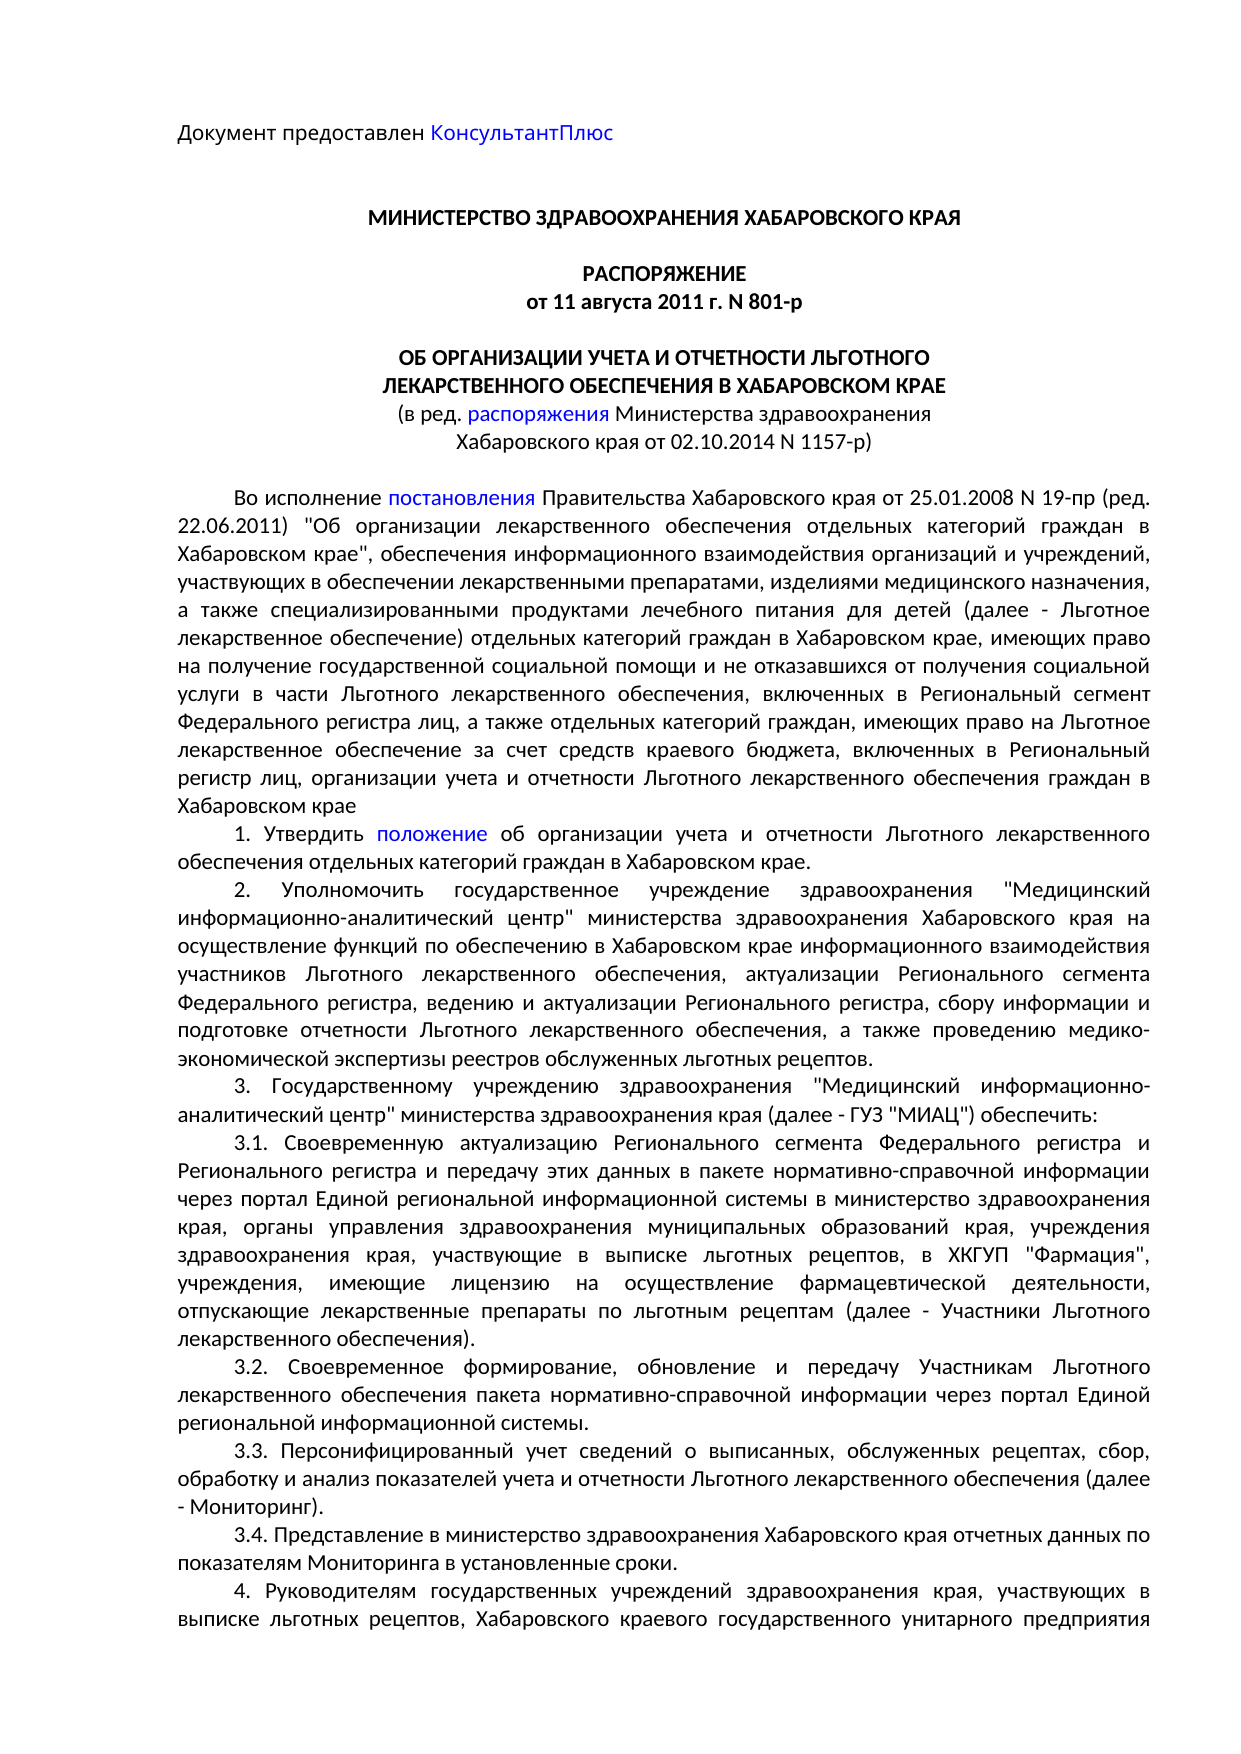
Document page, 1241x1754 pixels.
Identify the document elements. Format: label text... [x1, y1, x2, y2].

title от 11 августа 2011 г. N 801-р [177, 287, 1152, 315]
title МИНИСТЕРСТВО ЗДРАВООХРАНЕНИЯ ХАБАРОВСКОГО КРАЯ [177, 203, 1152, 231]
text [177, 1576, 1152, 1632]
text Хабаровского края от 02.10.2014 N 1157-р) [177, 427, 1152, 455]
title ОБ ОРГАНИЗАЦИИ УЧЕТА И ОТЧЕТНОСТИ ЛЬГОТНОГО [177, 343, 1152, 371]
text 1. Утвердить положение об организации учета и отчетности Льготного лекарственного обеспечения отдельных категорий граждан в Хабаровском крае. [177, 819, 1152, 876]
text 3.1. Своевременную актуализацию Регионального сегмента Федерального регистра и Регионального регистра и передачу этих данных в пакете нормативно-справочной информации через портал Единой региональной информационной системы в министерство здравоохранения края, органы управления здравоохранения муниципальных образований края, учреждения здравоохранения края, участвующие в выписке льготных рецептов, в ХКГУП "Фармация", учреждения, имеющие лицензию на осуществление фармацевтической деятельности, отпускающие лекарственные препараты по льготным рецептам (далее - Участники Льготного лекарственного обеспечения). [177, 1128, 1152, 1352]
title РАСПОРЯЖЕНИЕ [177, 259, 1152, 287]
text 3.3. Персонифицированный учет сведений о выписанных, обслуженных рецептах, сбор, обработку и анализ показателей учета и отчетности Льготного лекарственного обеспечения (далее - Мониторинг). [177, 1436, 1152, 1520]
text 2. Уполномочить государственное учреждение здравоохранения "Медицинский информационно-аналитический центр" министерства здравоохранения Хабаровского края на осуществление функций по обеспечению в Хабаровском крае информационного взаимодействия участников Льготного лекарственного обеспечения, актуализации Регионального сегмента Федерального регистра, ведению и актуализации Регионального регистра, сбору информации и подготовке отчетности Льготного лекарственного обеспечения, а также проведению медико-экономической экспертизы реестров обслуженных льготных рецептов. [177, 876, 1152, 1072]
title ЛЕКАРСТВЕННОГО ОБЕСПЕЧЕНИЯ В ХАБАРОВСКОМ КРАЕ [177, 371, 1152, 399]
text 3.4. Представление в министерство здравоохранения Хабаровского края отчетных данных по показателям Мониторинга в установленные сроки. [177, 1520, 1152, 1576]
title Документ предоставлен КонсультантПлюс [177, 118, 1152, 175]
text (в ред. распоряжения Министерства здравоохранения [177, 399, 1152, 427]
text Во исполнение постановления Правительства Хабаровского края от 25.01.2008 N 19-пр (ред. 22.06.2011) "Об организации лекарственного обеспечения отдельных категорий граждан в Хабаровском крае", обеспечения информационного взаимодействия организаций и учреждений, участвующих в обеспечении лекарственными препаратами, изделиями медицинского назначения, а также специализированными продуктами лечебного питания для детей (далее - Льготное лекарственное обеспечение) отдельных категорий граждан в Хабаровском крае, имеющих право на получение государственной социальной помощи и не отказавшихся от получения социальной услуги в части Льготного лекарственного обеспечения, включенных в Региональный сегмент Федерального регистра лиц, а также отдельных категорий граждан, имеющих право на Льготное лекарственное обеспечение за счет средств краевого бюджета, включенных в Региональный регистр лиц, организации учета и отчетности Льготного лекарственного обеспечения граждан в Хабаровском крае [177, 483, 1152, 819]
text 3.2. Своевременное формирование, обновление и передачу Участникам Льготного лекарственного обеспечения пакета нормативно-справочной информации через портал Единой региональной информационной системы. [177, 1352, 1152, 1436]
text 3. Государственному учреждению здравоохранения "Медицинский информационно-аналитический центр" министерства здравоохранения края (далее - ГУЗ "МИАЦ") обеспечить: [177, 1072, 1152, 1128]
